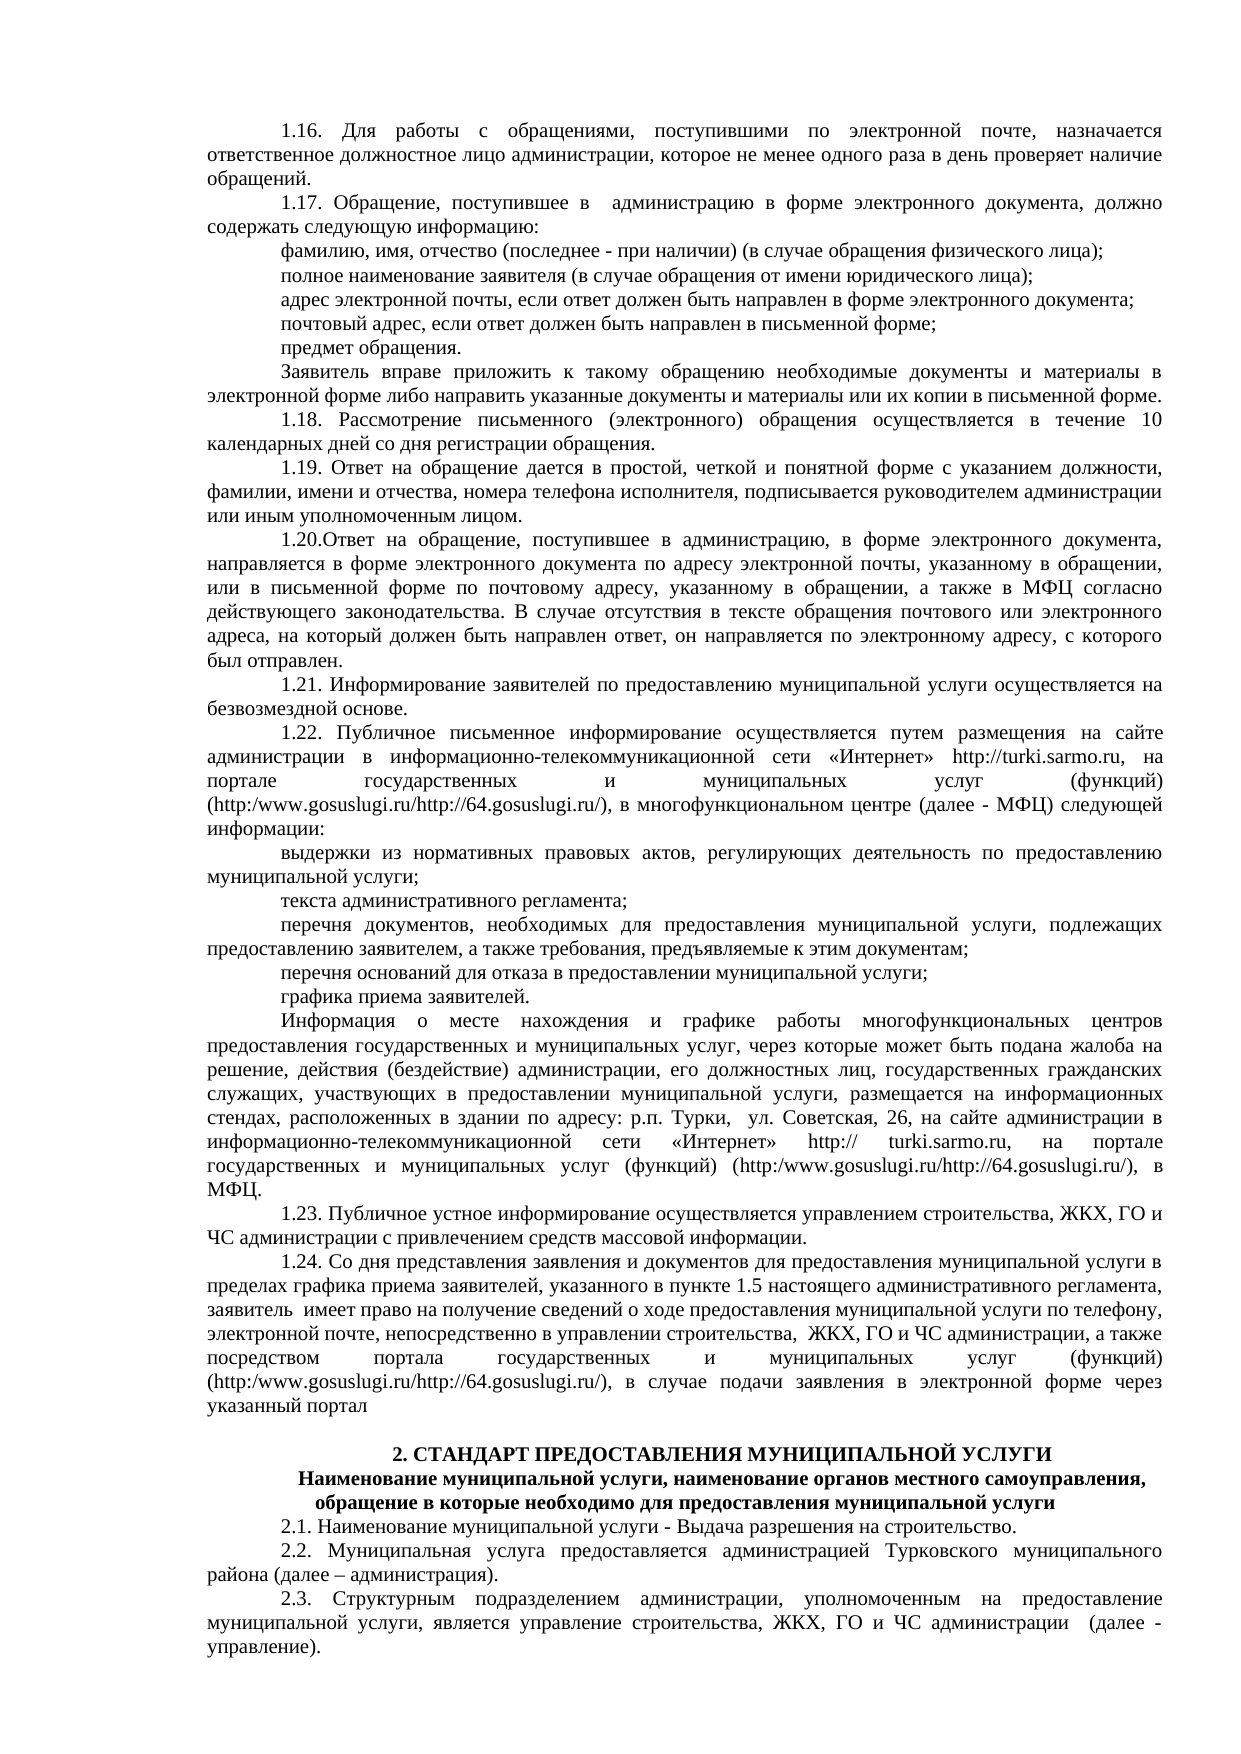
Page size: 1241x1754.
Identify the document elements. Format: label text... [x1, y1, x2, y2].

text 2. СТАНДАРТ ПРЕДОСТАВЛЕНИЯ МУНИЦИПАЛЬНОЙ УСЛУГИ [207, 1442, 1163, 1466]
text фамилию, имя, отчество (последнее - при наличии) (в случае обращения физического лица); [207, 238, 1163, 262]
text Заявитель вправе приложить к такому обращению необходимые документы и материалы в электронной форме либо направить указанные документы и материалы или их копии в письменной форме. [207, 359, 1163, 407]
text текста административного регламента; [207, 888, 1163, 912]
text предмет обращения. [207, 335, 1163, 359]
text 1.19. Ответ на обращение дается в простой, четкой и понятной форме с указанием должности, фамилии, имени и отчества, номера телефона исполнителя, подписывается руководителем администрации или иным уполномоченным лицом. [207, 455, 1163, 527]
text 1.22. Публичное письменное информирование осуществляется путем размещения на сайте администрации в информационно-телекоммуникационной сети «Интернет» http://turki.sarmo.ru, на портале государственных и муниципальных услуг (функций) (http:/www.gosuslugi.ru/http://64.gosuslugi.ru/), в многофункциональном центре (далее - МФЦ) следующей информации: [207, 720, 1163, 840]
text 2.1. Наименование муниципальной услуги - Выдача разрешения на строительство. [207, 1514, 1163, 1538]
text Информация о месте нахождения и графике работы многофункциональных центров предоставления государственных и муниципальных услуг, через которые может быть подана жалоба на решение, действия (бездействие) администрации, его должностных лиц, государственных гражданских служащих, участвующих в предоставлении муниципальной услуги, размещается на информационных стендах, расположенных в здании по адресу: р.п. Турки, ул. Советская, 26, на сайте администрации в информационно-телекоммуникационной сети «Интернет» http:// turki.sarmo.ru, на портале государственных и муниципальных услуг (функций) (http:/www.gosuslugi.ru/http://64.gosuslugi.ru/), в МФЦ. [207, 1008, 1163, 1201]
text графика приема заявителей. [207, 984, 1163, 1008]
text выдержки из нормативных правовых актов, регулирующих деятельность по предоставлению муниципальной услуги; [207, 840, 1163, 888]
text 1.17. Обращение, поступившее в администрацию в форме электронного документа, должно содержать следующую информацию: [207, 190, 1163, 238]
text полное наименование заявителя (в случае обращения от имени юридического лица); [207, 262, 1163, 287]
text 1.21. Информирование заявителей по предоставлению муниципальной услуги осуществляется на безвозмездной основе. [207, 672, 1163, 720]
text 2.3. Структурным подразделением администрации, уполномоченным на предоставление муниципальной услуги, является управление строительства, ЖКХ, ГО и ЧС администрации (далее - управление). [207, 1586, 1163, 1658]
text адрес электронной почты, если ответ должен быть направлен в форме электронного документа; [207, 287, 1163, 311]
text Наименование муниципальной услуги, наименование органов местного самоуправления, обращение в которые необходимо для предоставления муниципальной услуги [207, 1466, 1163, 1514]
text почтовый адрес, если ответ должен быть направлен в письменной форме; [207, 311, 1163, 335]
text 1.20.Ответ на обращение, поступившее в администрацию, в форме электронного документа, направляется в форме электронного документа по адресу электронной почты, указанному в обращении, или в письменной форме по почтовому адресу, указанному в обращении, а также в МФЦ согласно действующего законодательства. В случае отсутствия в тексте обращения почтового или электронного адреса, на который должен быть направлен ответ, он направляется по электронному адресу, с которого был отправлен. [207, 527, 1163, 672]
text 1.23. Публичное устное информирование осуществляется управлением строительства, ЖКХ, ГО и ЧС администрации с привлечением средств массовой информации. [207, 1201, 1163, 1249]
text 1.16. Для работы с обращениями, поступившими по электронной почте, назначается ответственное должностное лицо администрации, которое не менее одного раза в день проверяет наличие обращений. [207, 118, 1163, 190]
text 1.24. Со дня представления заявления и документов для предоставления муниципальной услуги в пределах графика приема заявителей, указанного в пункте 1.5 настоящего административного регламента, заявитель имеет право на получение сведений о ходе предоставления муниципальной услуги по телефону, электронной почте, непосредственно в управлении строительства, ЖКХ, ГО и ЧС администрации, а также посредством портала государственных и муниципальных услуг (функций) (http:/www.gosuslugi.ru/http://64.gosuslugi.ru/), в случае подачи заявления в электронной форме через указанный портал [207, 1249, 1163, 1417]
text 1.18. Рассмотрение письменного (электронного) обращения осуществляется в течение 10 календарных дней со дня регистрации обращения. [207, 407, 1163, 455]
text перечня оснований для отказа в предоставлении муниципальной услуги; [207, 960, 1163, 984]
text перечня документов, необходимых для предоставления муниципальной услуги, подлежащих предоставлению заявителем, а также требования, предъявляемые к этим документам; [207, 912, 1163, 960]
text 2.2. Муниципальная услуга предоставляется администрацией Турковского муниципального района (далее – администрация). [207, 1538, 1163, 1586]
